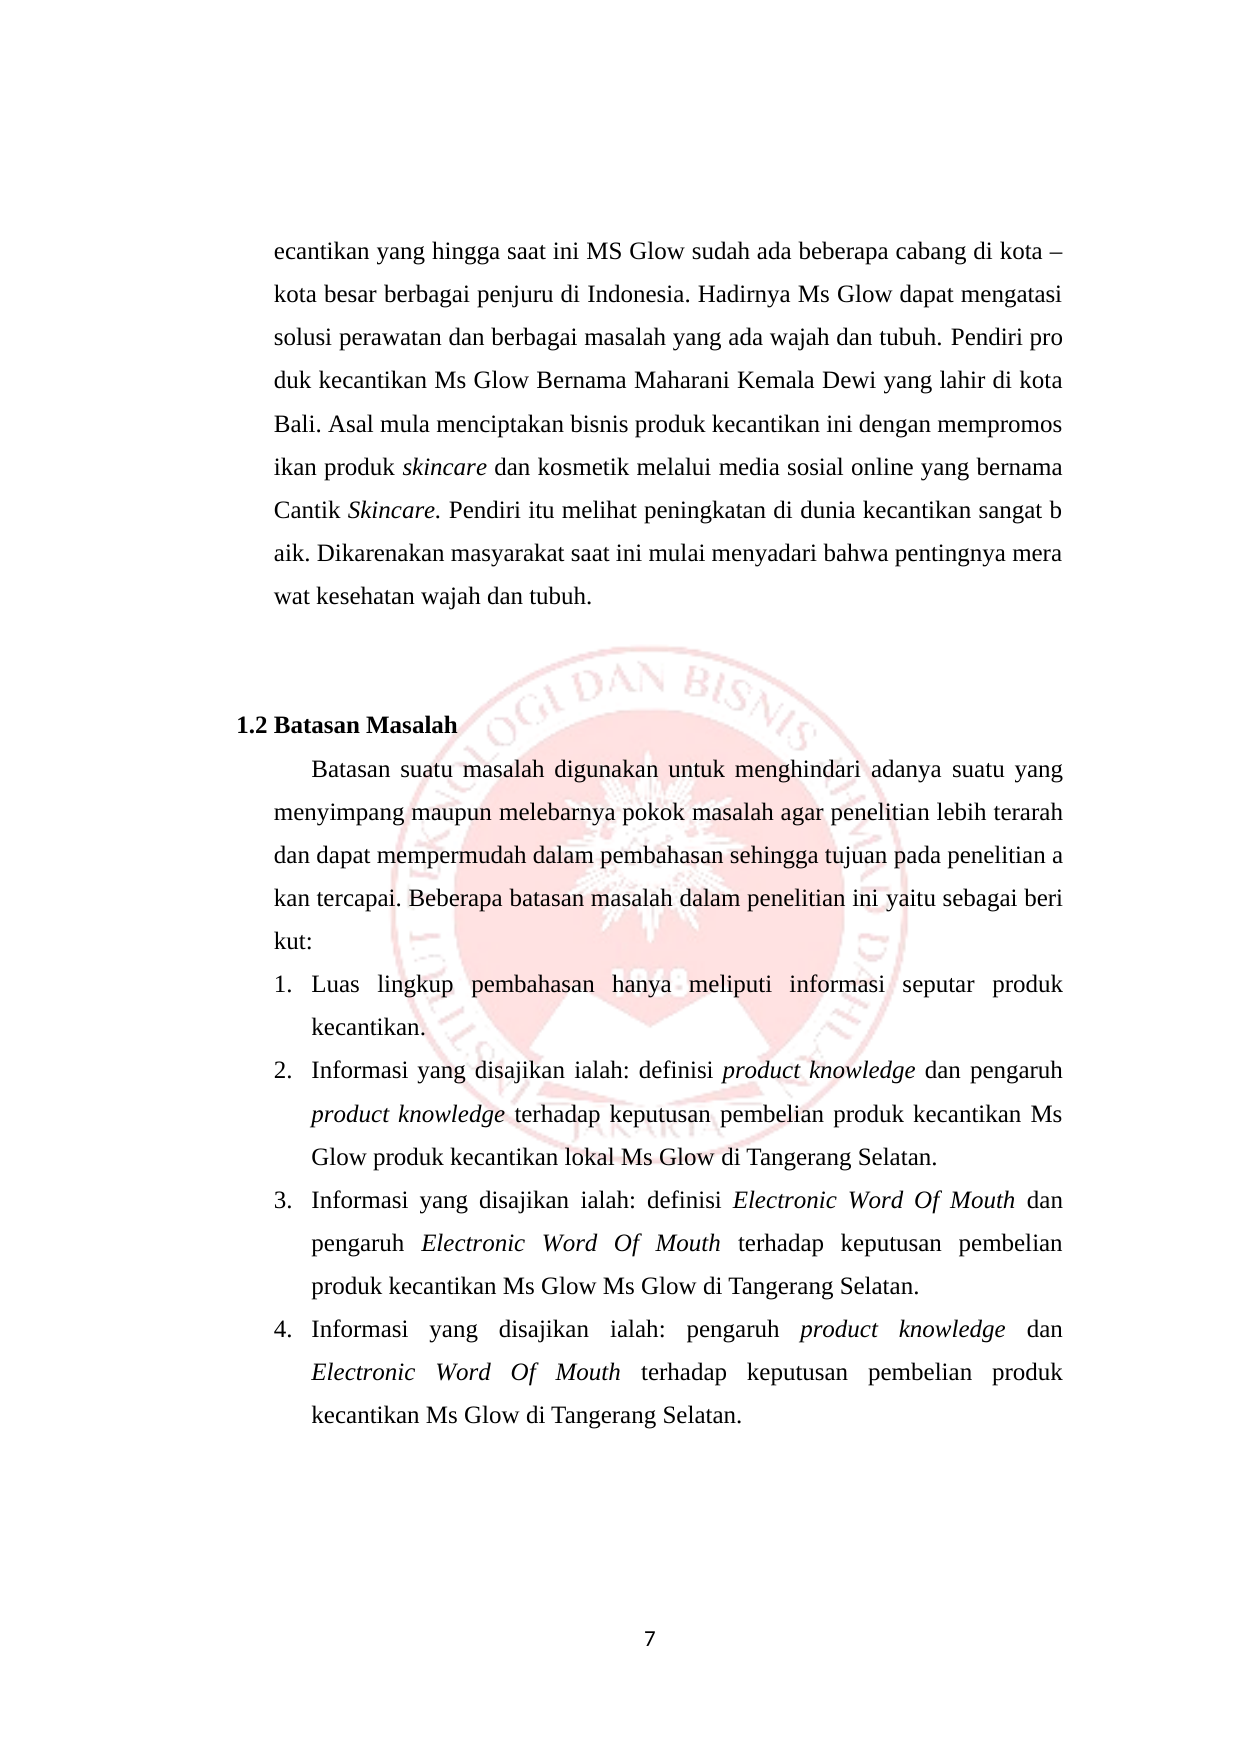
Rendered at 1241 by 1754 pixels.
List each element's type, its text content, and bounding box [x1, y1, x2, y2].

list Informasi yang disajikan ialah: definisi product knowledge dan pengaruh product knowledge terhadap keputusan pembelian produk kecantikan Ms Glow produk kecantikan lokal Ms Glow di Tangerang Selatan. [274, 1056, 1063, 1171]
list Luas lingkup pembahasan hanya meliputi informasi seputar produk kecantikan. [274, 969, 1063, 1041]
list Batasan Masalah [236, 711, 1063, 739]
text Batasan suatu masalah digunakan untuk menghindari adanya suatu yang menyimpang maupun melebarnya pokok masalah agar penelitian lebih terarah dan dapat mempermudah dalam pembahasan sehingga tujuan pada penelitian akan tercapai. Beberapa batasan masalah dalam penelitian ini yaitu sebagai berikut: [274, 754, 1063, 955]
list Informasi yang disajikan ialah: pengaruh product knowledge dan Electronic Word Of Mouth terhadap keputusan pembelian produk kecantikan Ms Glow di Tangerang Selatan. [274, 1314, 1063, 1429]
list Informasi yang disajikan ialah: definisi Electronic Word Of Mouth dan pengaruh Electronic Word Of Mouth terhadap keputusan pembelian produk kecantikan Ms Glow Ms Glow di Tangerang Selatan. [274, 1185, 1063, 1300]
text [274, 236, 1063, 610]
